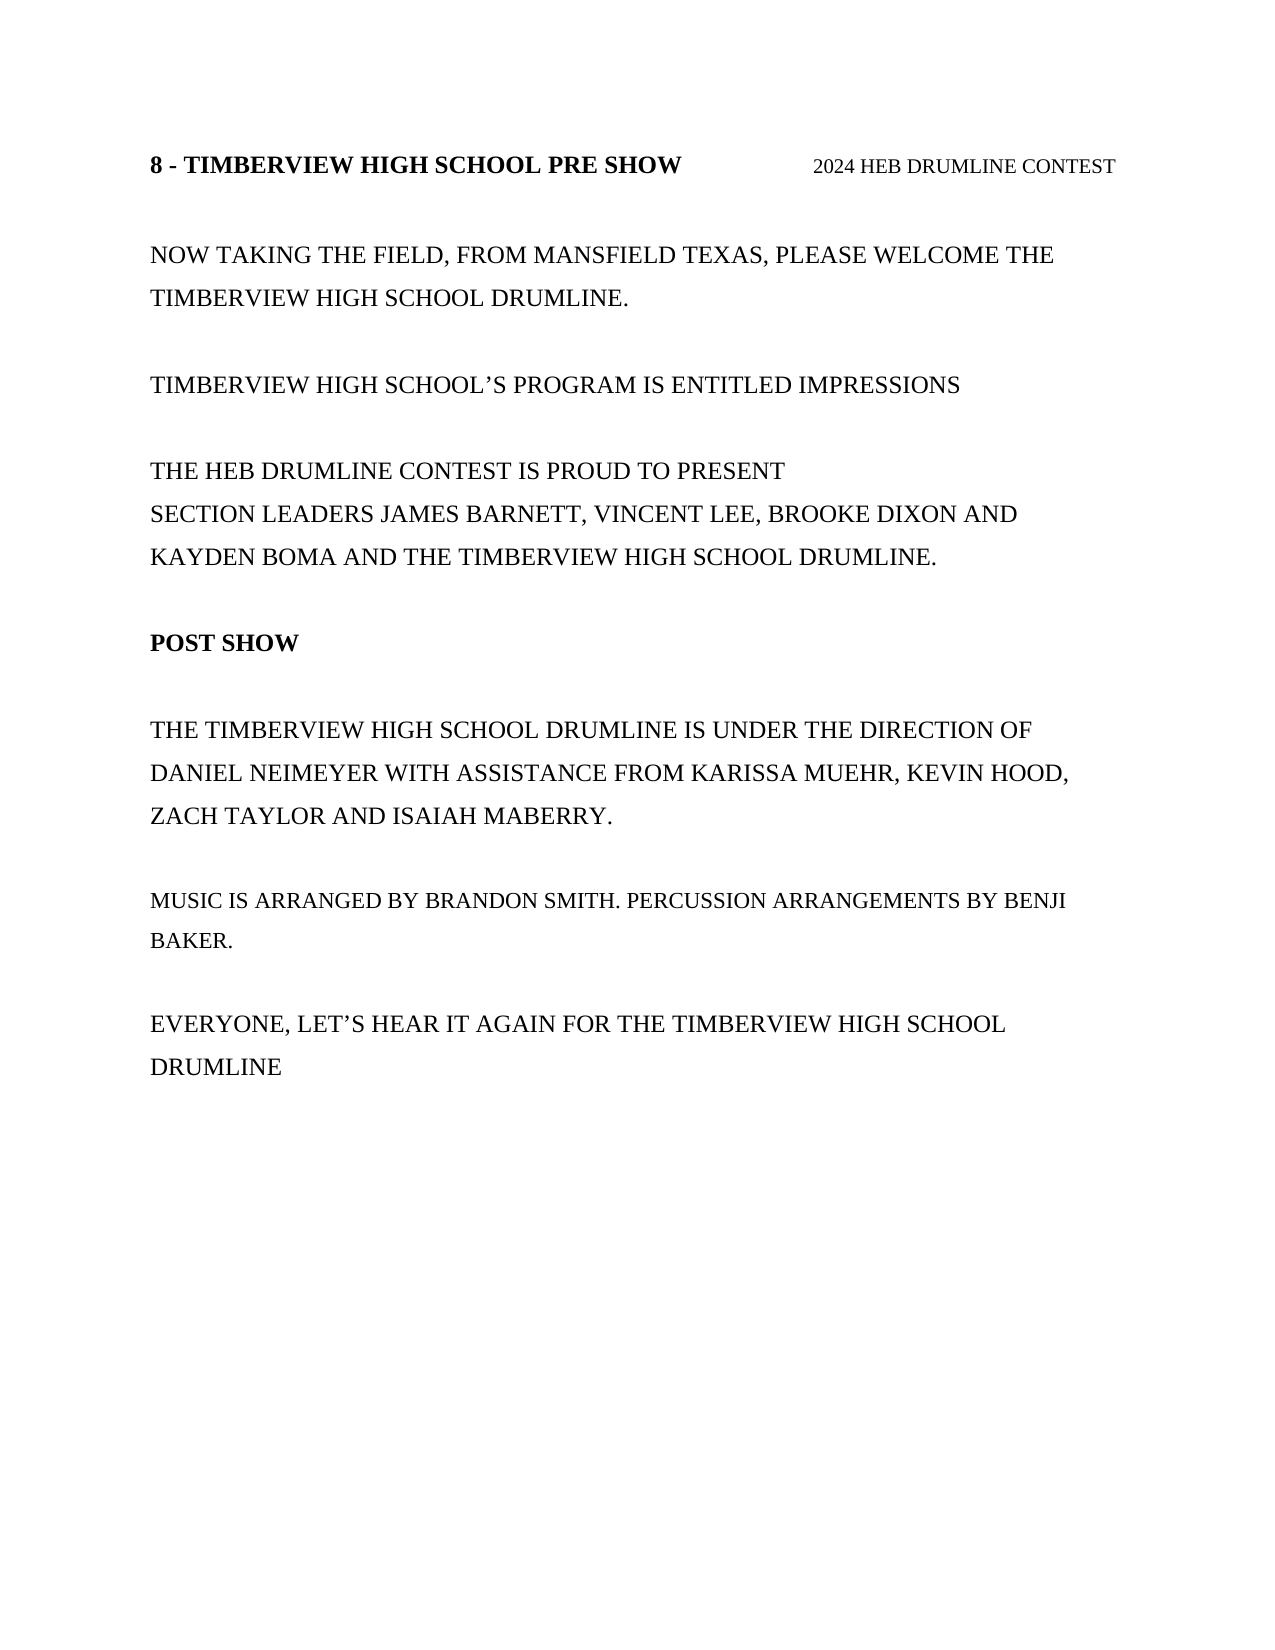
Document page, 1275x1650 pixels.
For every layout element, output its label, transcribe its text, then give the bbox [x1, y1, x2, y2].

text SECTION LEADERS James Barnett, Vincent Lee, Brooke Dixon and Kayden Boma AND THE Timberview High School drumline. [150, 499, 1125, 571]
text THE Timberview High School DRUMLINE IS UNDER THE DIRECTION OF Daniel Neimeyer WITH ASSISTANCE FROM Karissa Muehr, Kevin Hood, Zach Taylor and Isaiah Maberry. [150, 715, 1125, 830]
text EVERYONE, LET’S HEAR IT AGAIN FOR THE Timberview High School DRUMLINE [150, 1009, 1125, 1081]
text The HEB DRUMLINE Contest is proud to present [150, 456, 1125, 485]
text Timberview High School’S PROGRAM is entitled Impressions [150, 370, 1125, 398]
text Music IS arranged by Brandon Smith. Percussion Arrangements by Benji Baker. [150, 887, 1125, 953]
text POST SHOW [150, 628, 1125, 657]
text 8 - Timberview High School PRE SHOW 2024 HEB DRUMLINE CONTEST [150, 150, 1125, 179]
text now taking the field, from Mansfield Texas, Please welcome the Timberview High School drumline. [150, 240, 1125, 312]
